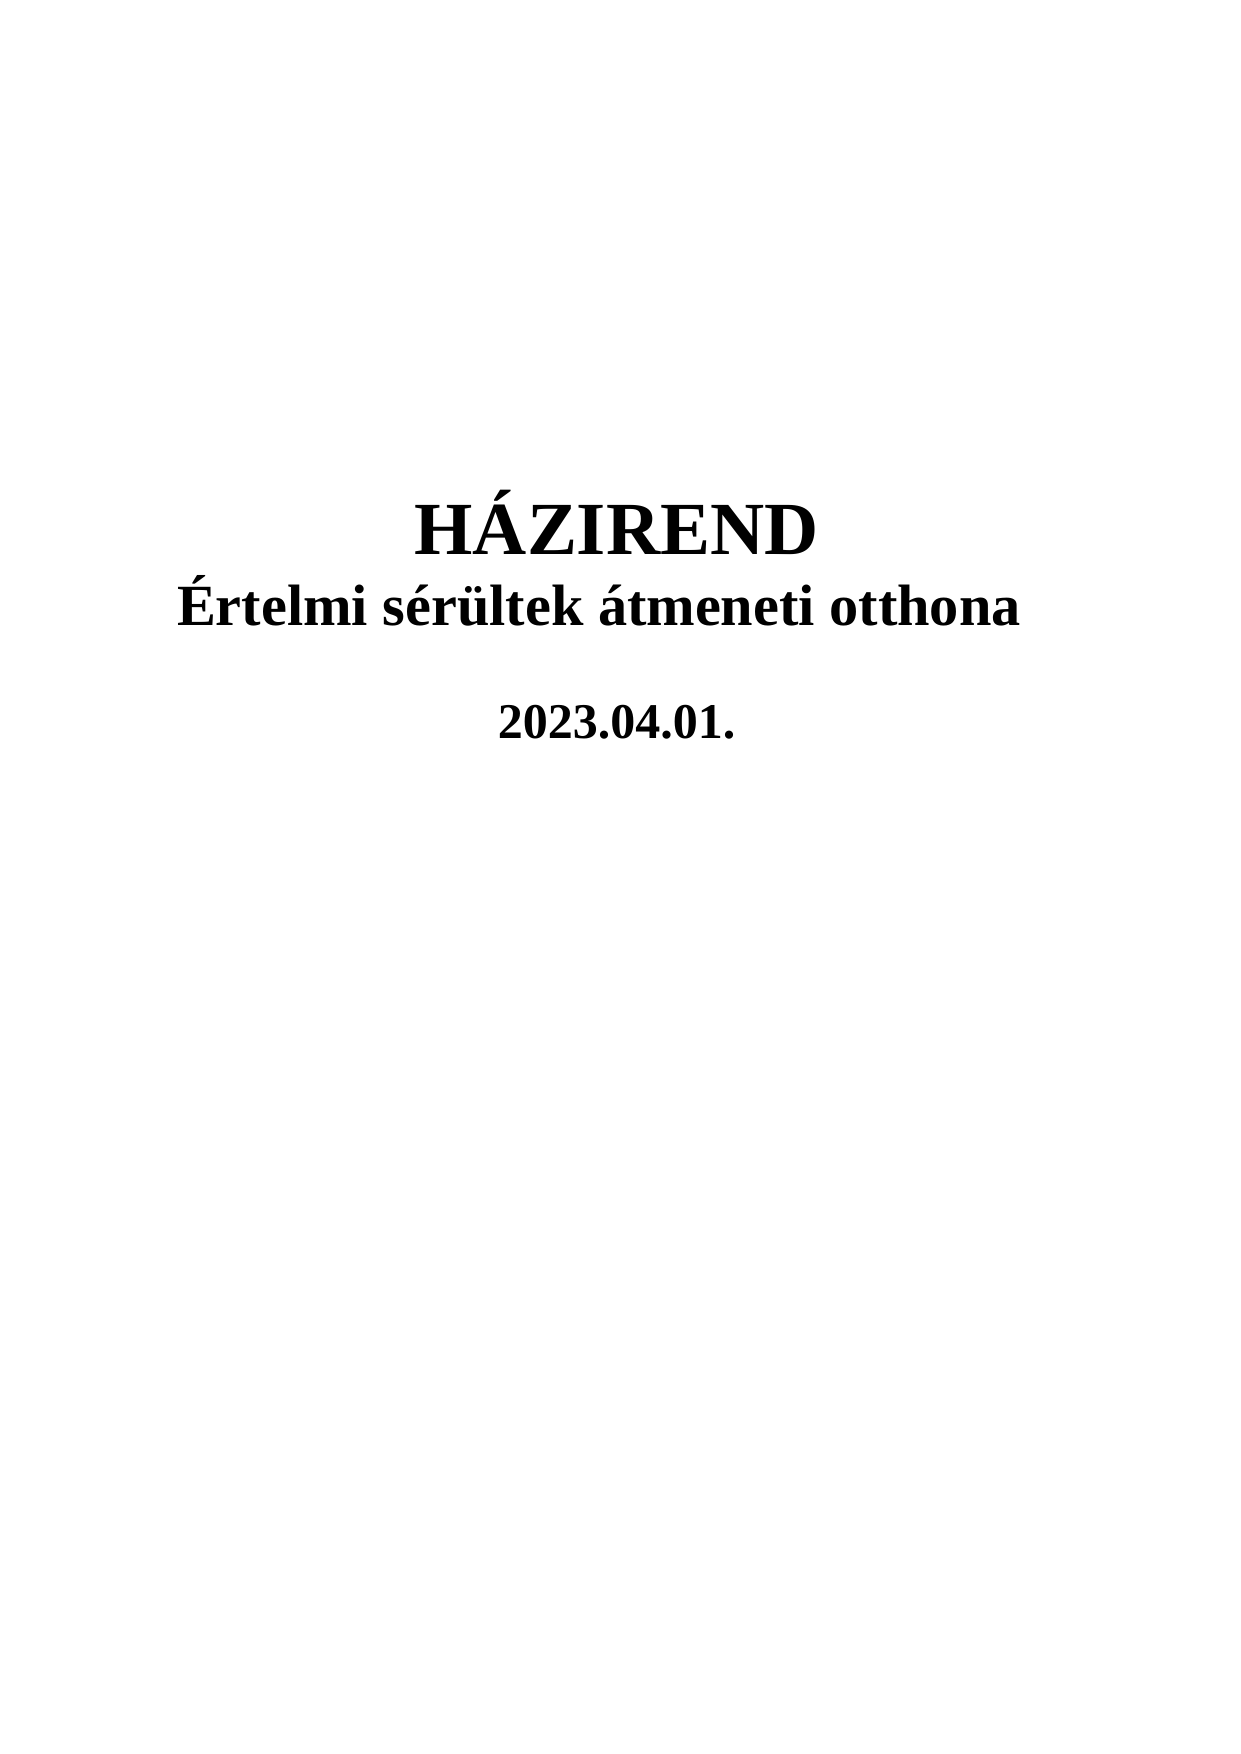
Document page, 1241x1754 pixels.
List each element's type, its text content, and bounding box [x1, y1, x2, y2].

text 2023.04.01. [122, 692, 1076, 749]
text HÁZIREND Értelmi sérültek átmeneti otthona [122, 484, 1076, 638]
